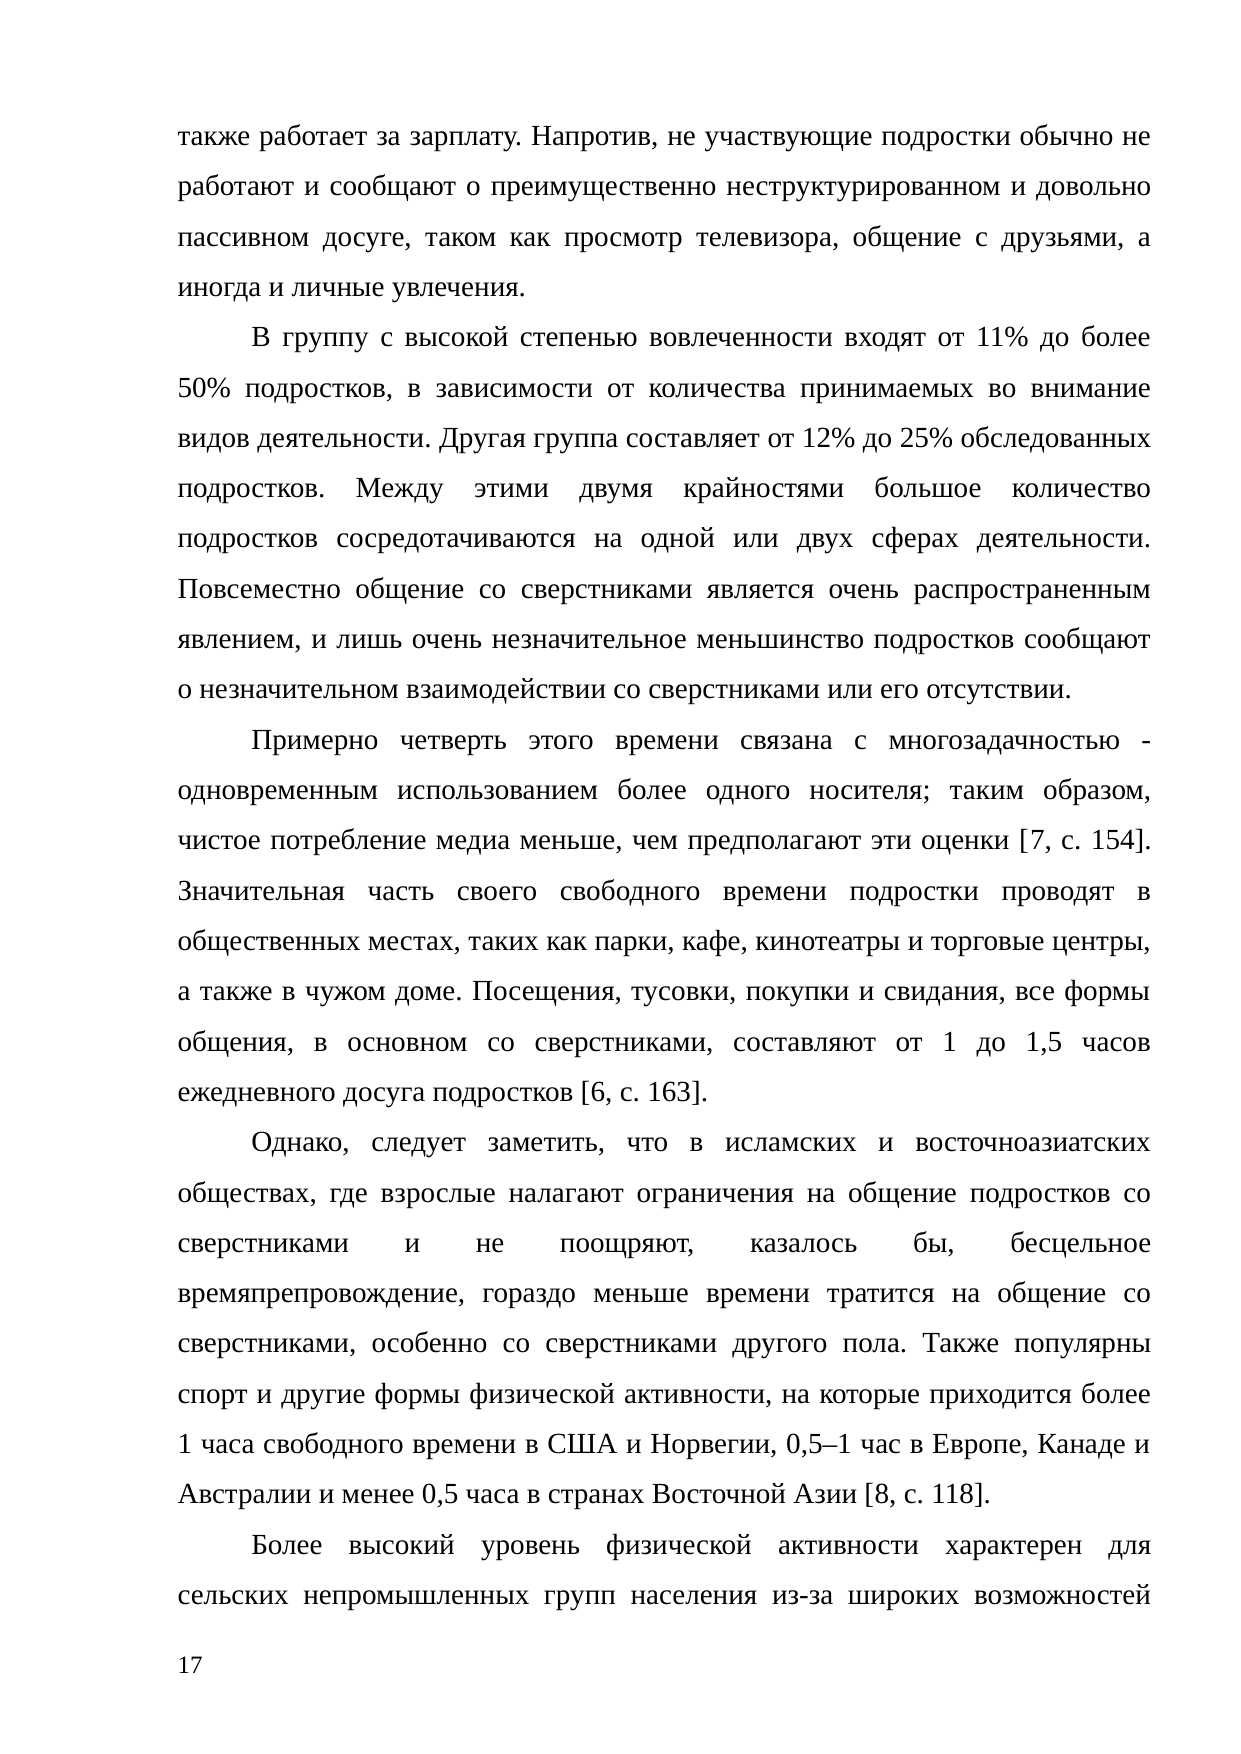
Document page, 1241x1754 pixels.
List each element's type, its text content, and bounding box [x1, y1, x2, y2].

text В группу с высокой степенью вовлеченности входят от 11% до более 50% подростков, в зависимости от количества принимаемых во внимание видов деятельности. Другая группа составляет от 12% до 25% обследованных подростков. Между этими двумя крайностями большое количество подростков сосредотачиваются на одной или двух сферах деятельности. Повсеместно общение со сверстниками является очень распространенным явлением, и лишь очень незначительное меньшинство подростков сообщают о незначительном взаимодействии со сверстниками или его отсутствии. [177, 319, 1152, 705]
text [177, 118, 1152, 303]
text Примерно четверть этого времени связана с многозадачностью - одновременным использованием более одного носителя; таким образом, чистое потребление медиа меньше, чем предполагают эти оценки [7, с. 154]. Значительная часть своего свободного времени подростки проводят в общественных местах, таких как парки, кафе, кинотеатры и торговые центры, а также в чужом доме. Посещения, тусовки, покупки и свидания, все формы общения, в основном со сверстниками, составляют от 1 до 1,5 часов ежедневного досуга подростков [6, с. 163]. [177, 722, 1152, 1108]
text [177, 1527, 1152, 1611]
text Однако, следует заметить, что в исламских и восточноазиатских обществах, где взрослые налагают ограничения на общение подростков со сверстниками и не поощряют, казалось бы, бесцельное времяпрепровождение, гораздо меньше времени тратится на общение со сверстниками, особенно со сверстниками другого пола. Также популярны спорт и другие формы физической активности, на которые приходится более 1 часа свободного времени в США и Норвегии, 0,5–1 час в Европе, Канаде и Австралии и менее 0,5 часа в странах Восточной Азии [8, с. 118]. [177, 1124, 1152, 1510]
